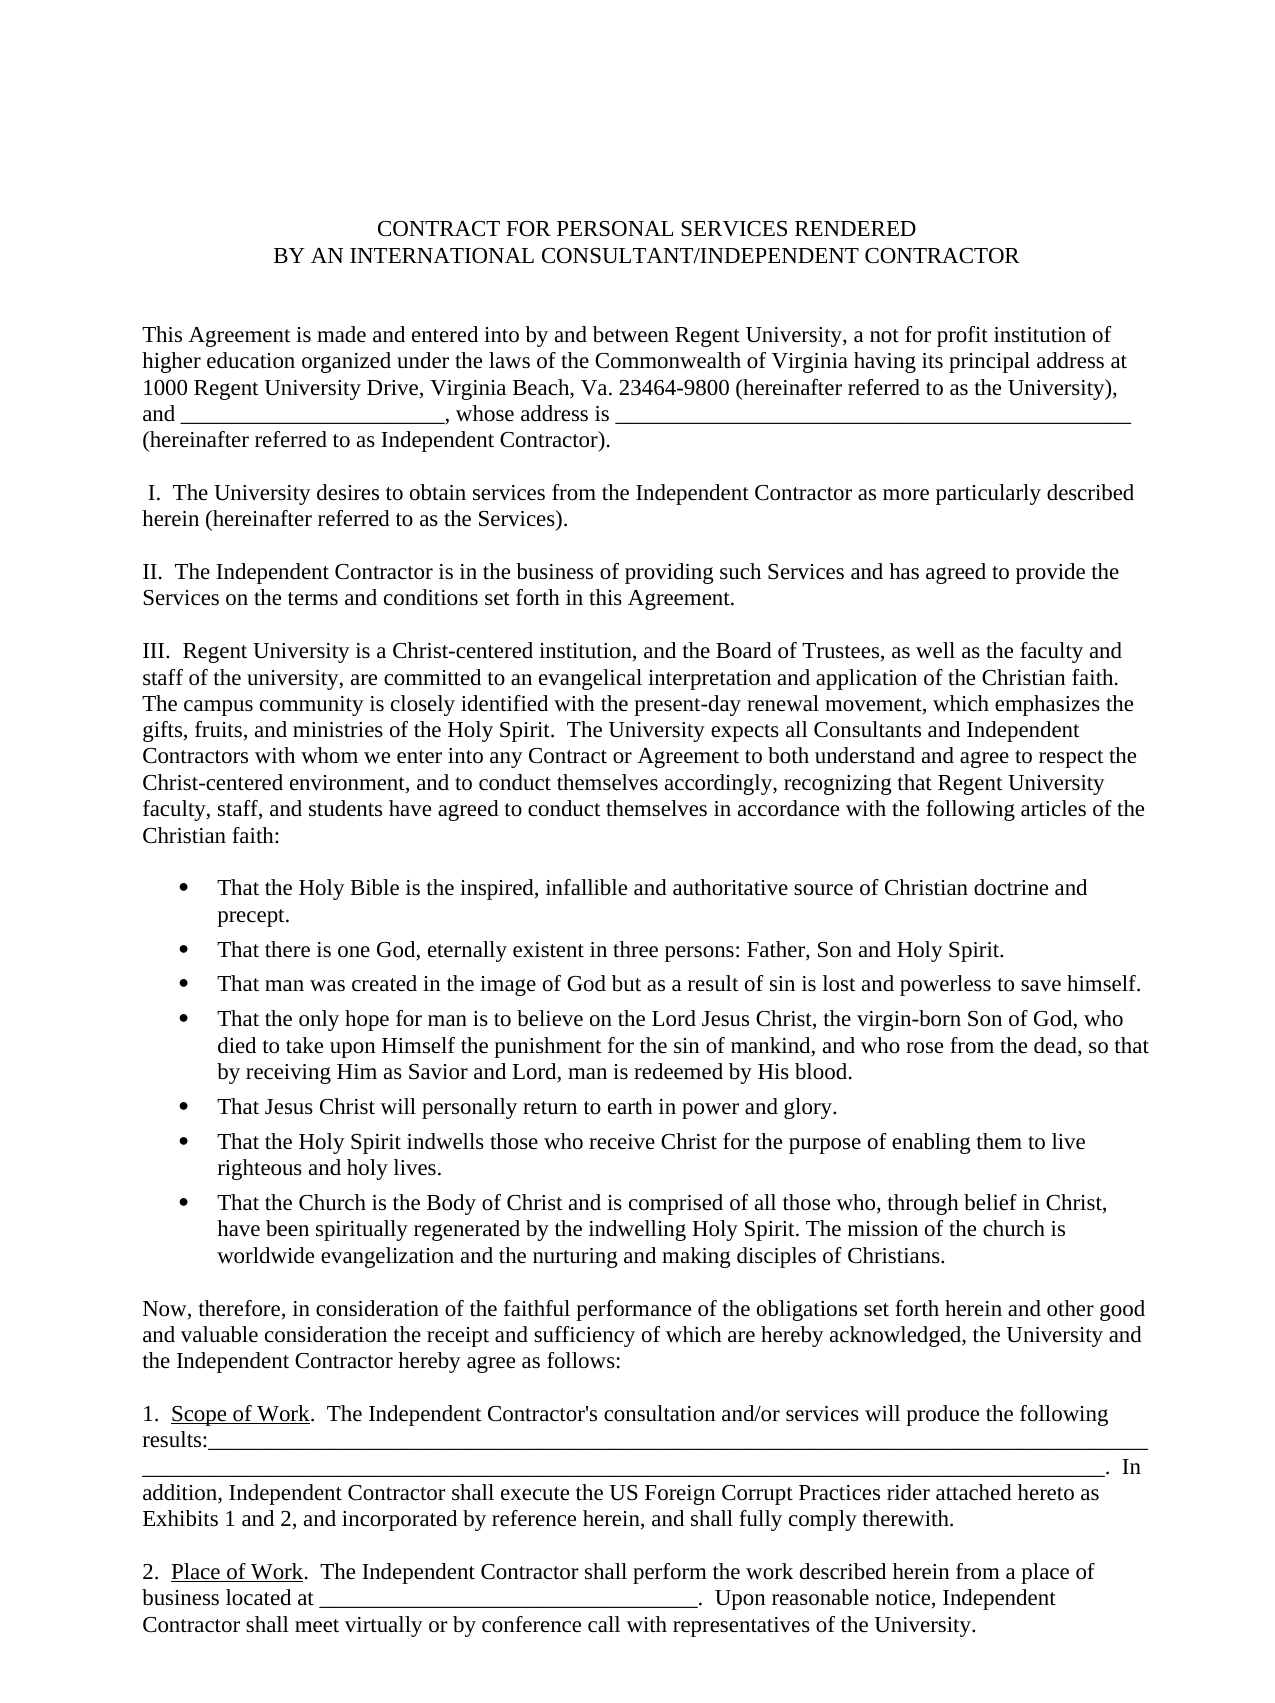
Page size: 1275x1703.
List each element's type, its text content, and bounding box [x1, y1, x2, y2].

text BY AN INTERNATIONAL CONSULTANT/INDEPENDENT CONTRACTOR [142, 242, 1151, 268]
list That the Church is the Body of Christ and is comprised of all those who, through belief in Christ, have been spiritually regenerated by the indwelling Holy Spirit. The mission of the church is worldwide evangelization and the nurturing and making disciples of Christians. [179, 1189, 1151, 1268]
text This Agreement is made and entered into by and between Regent University, a not for profit institution of higher education organized under the laws of the Commonwealth of Virginia having its principal address at 1000 Regent University Drive, Virginia Beach, Va. 23464-9800 (hereinafter referred to as the University), and _______________________, whose address is _____________________________________________ (hereinafter referred to as Independent Contractor). [142, 321, 1151, 453]
text 2. Place of Work. The Independent Contractor shall perform the work described herein from a place of business located at _________________________________. Upon reasonable notice, Independent Contractor shall meet virtually or by conference call with representatives of the University. [142, 1558, 1151, 1637]
list That Jesus Christ will personally return to earth in power and glory. [179, 1093, 1151, 1119]
text CONTRACT FOR PERSONAL SERVICES RENDERED [142, 216, 1151, 242]
text III. Regent University is a Christ-centered institution, and the Board of Trustees, as well as the faculty and staff of the university, are committed to an evangelical interpretation and application of the Christian faith. The campus community is closely identified with the present-day renewal movement, which emphasizes the gifts, fruits, and ministries of the Holy Spirit. The University expects all Consultants and Independent Contractors with whom we enter into any Contract or Agreement to both understand and agree to respect the Christ-centered environment, and to conduct themselves accordingly, recognizing that Regent University faculty, staff, and students have agreed to conduct themselves in accordance with the following articles of the Christian faith: [142, 637, 1151, 848]
text 1. Scope of Work. The Independent Contractor's consultation and/or services will produce the following results:______________________________________________________________________________________________________________________________________________________________________. In addition, Independent Contractor shall execute the US Foreign Corrupt Practices rider attached hereto as Exhibits 1 and 2, and incorporated by reference herein, and shall fully comply therewith. [142, 1400, 1151, 1532]
list That man was created in the image of God but as a result of sin is lost and powerless to save himself. [179, 971, 1151, 997]
list That the Holy Bible is the inspired, infallible and authoritative source of Christian doctrine and precept. [179, 874, 1151, 927]
list That there is one God, eternally existent in three persons: Father, Son and Holy Spirit. [179, 936, 1151, 962]
list That the only hope for man is to believe on the Lord Jesus Christ, the virgin-born Son of God, who died to take upon Himself the punishment for the sin of mankind, and who rose from the dead, so that by receiving Him as Savior and Lord, man is redeemed by His blood. [179, 1005, 1151, 1084]
text I. The University desires to obtain services from the Independent Contractor as more particularly described herein (hereinafter referred to as the Services). [142, 479, 1151, 532]
text Now, therefore, in consideration of the faithful performance of the obligations set forth herein and other good and valuable consideration the receipt and sufficiency of which are hereby acknowledged, the University and the Independent Contractor hereby agree as follows: [142, 1294, 1151, 1374]
text II. The Independent Contractor is in the business of providing such Services and has agreed to provide the Services on the terms and conditions set forth in this Agreement. [142, 558, 1151, 611]
list That the Holy Spirit indwells those who receive Christ for the purpose of enabling them to live righteous and holy lives. [179, 1128, 1151, 1181]
